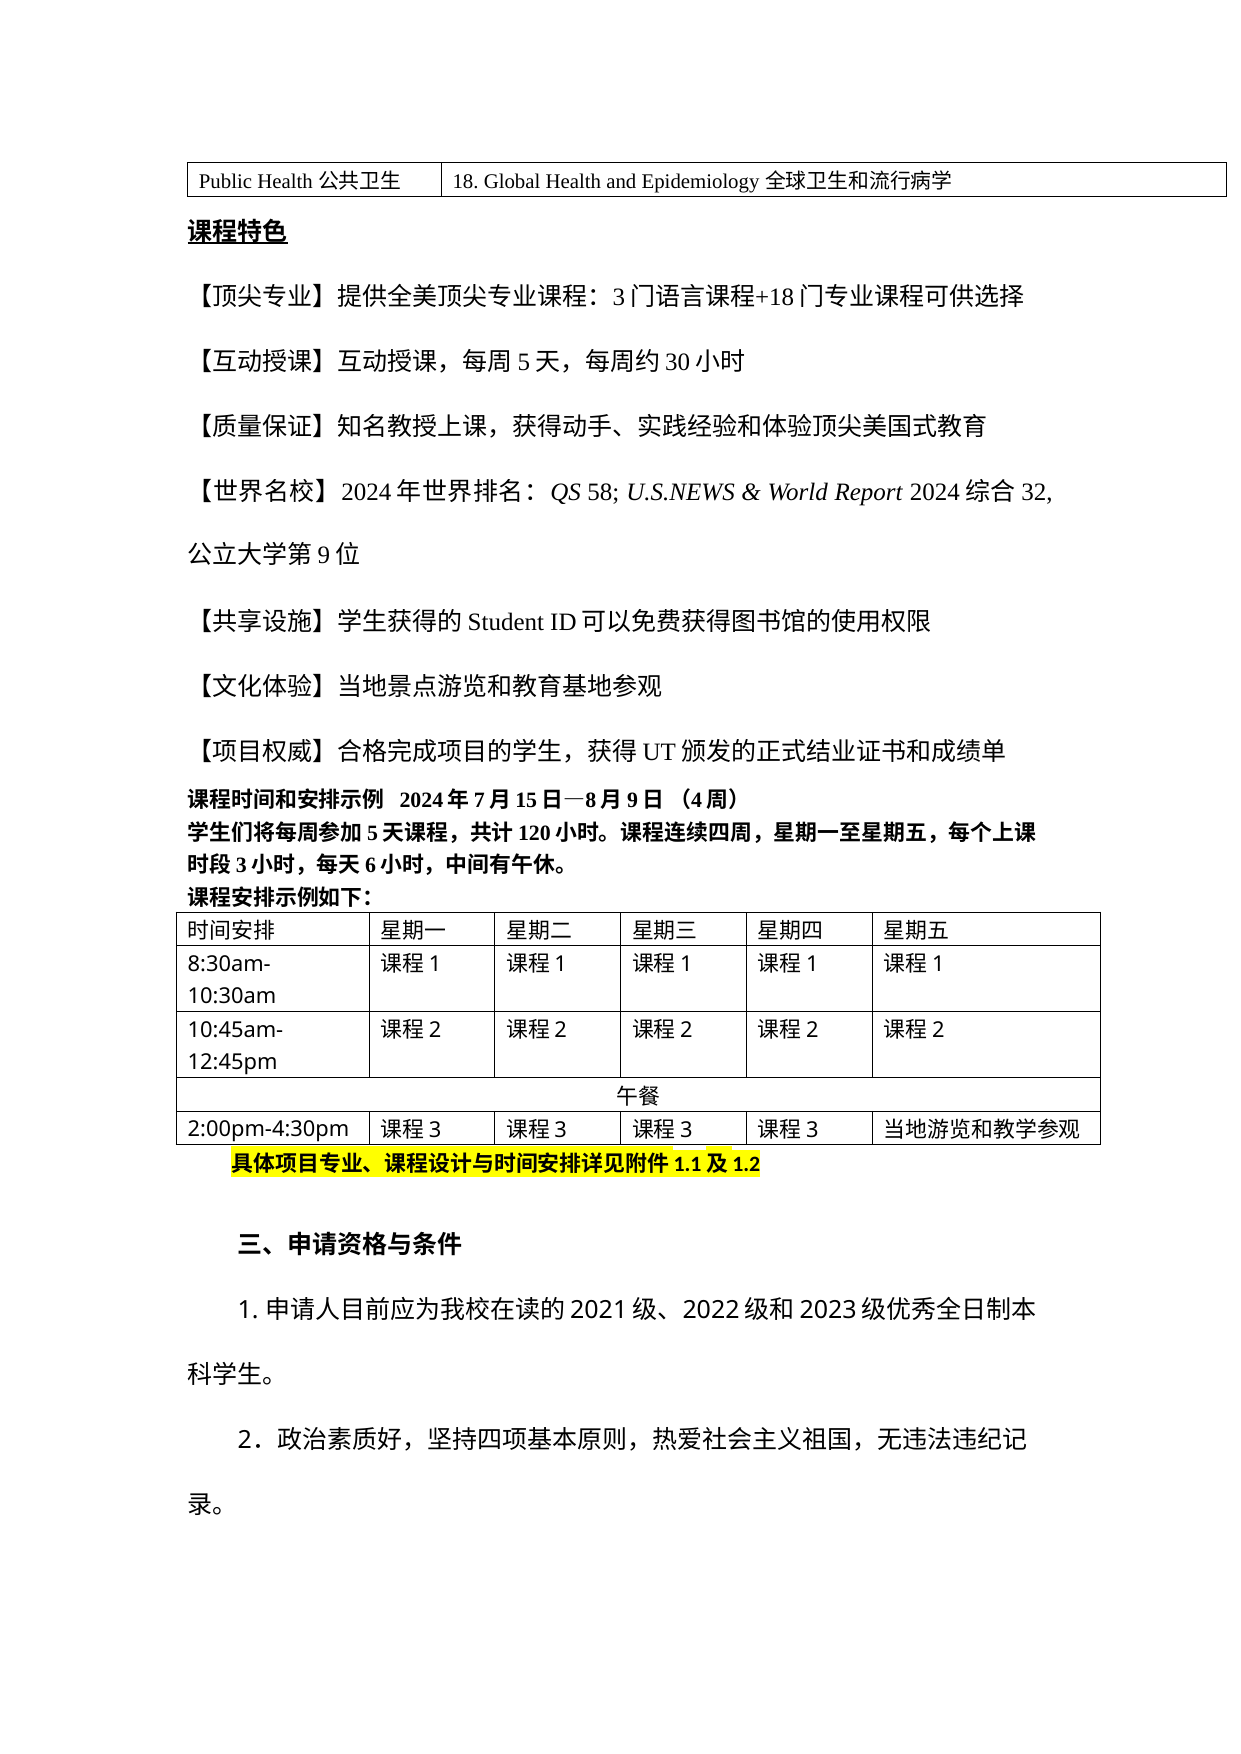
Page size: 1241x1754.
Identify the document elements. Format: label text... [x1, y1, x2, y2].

table_cell 2:00pm-4:30pm [177, 1112, 369, 1144]
text 1. 申请人目前应为我校在读的2021级、2022级和2023级优秀全日制本科学生。 [187, 1275, 1053, 1405]
text 具体项目专业、课程设计与时间安排详见附件1.1及1.2 [187, 1145, 1053, 1178]
text 学生们将每周参加5天课程，共计120小时。课程连续四周，星期一至星期五，每个上课时段3小时，每天6小时，中间有午休。 [187, 814, 1053, 879]
table_cell 课程1 [747, 946, 872, 1011]
table_header 时间安排 [177, 913, 369, 945]
table_header 星期二 [495, 913, 620, 945]
text 三、申请资格与条件 [187, 1210, 1053, 1275]
table_cell 课程3 [495, 1112, 620, 1144]
table_cell 课程3 [370, 1112, 494, 1144]
table_header 星期一 [370, 913, 494, 945]
table_cell 课程2 [747, 1012, 872, 1077]
table_cell 课程1 [495, 946, 620, 1011]
table_cell 课程2 [495, 1012, 620, 1077]
text 2．政治素质好，坚持四项基本原则，热爱社会主义祖国，无违法违纪记录。 [187, 1405, 1053, 1535]
table_cell 午餐 [177, 1078, 1100, 1111]
table_header 星期三 [621, 913, 746, 945]
text 【项目权威】合格完成项目的学生，获得UT颁发的正式结业证书和成绩单 [187, 717, 1053, 782]
table_cell 课程1 [873, 946, 1100, 1011]
text 课程安排示例如下： [187, 879, 1053, 912]
text 【世界名校】2024年世界排名：QS 58; U.S.NEWS & World Report 2024综合32, 公立大学第9位 [187, 457, 1053, 587]
table_header 星期五 [873, 913, 1100, 945]
text 课程时间和安排示例 2024年7月15日—8月9日 （4周） [187, 782, 1053, 814]
table_cell 课程3 [621, 1112, 746, 1144]
table_cell 8:30am-10:30am [177, 946, 369, 1011]
table_cell 课程2 [621, 1012, 746, 1077]
table_cell Public Health 公共卫生 [188, 163, 441, 196]
text 【文化体验】当地景点游览和教育基地参观 [187, 652, 1053, 717]
table_cell 当地游览和教学参观 [873, 1112, 1100, 1144]
text 课程特色 [187, 197, 1053, 262]
table_cell 课程2 [873, 1012, 1100, 1077]
table_cell 课程2 [370, 1012, 494, 1077]
text 【顶尖专业】提供全美顶尖专业课程：3门语言课程+18门专业课程可供选择 [187, 262, 1053, 327]
text 【质量保证】知名教授上课，获得动手、实践经验和体验顶尖美国式教育 [187, 392, 1053, 457]
table_cell 课程1 [621, 946, 746, 1011]
table_cell 课程3 [747, 1112, 872, 1144]
table_cell 10:45am-12:45pm [177, 1012, 369, 1077]
table_cell Global Health and Epidemiology 全球卫生和流行病学 [442, 163, 1226, 196]
text 【互动授课】互动授课，每周5天，每周约30小时 [187, 327, 1053, 392]
text 【共享设施】学生获得的Student ID可以免费获得图书馆的使用权限 [187, 587, 1053, 652]
table_cell 课程1 [370, 946, 494, 1011]
table_header 星期四 [747, 913, 872, 945]
